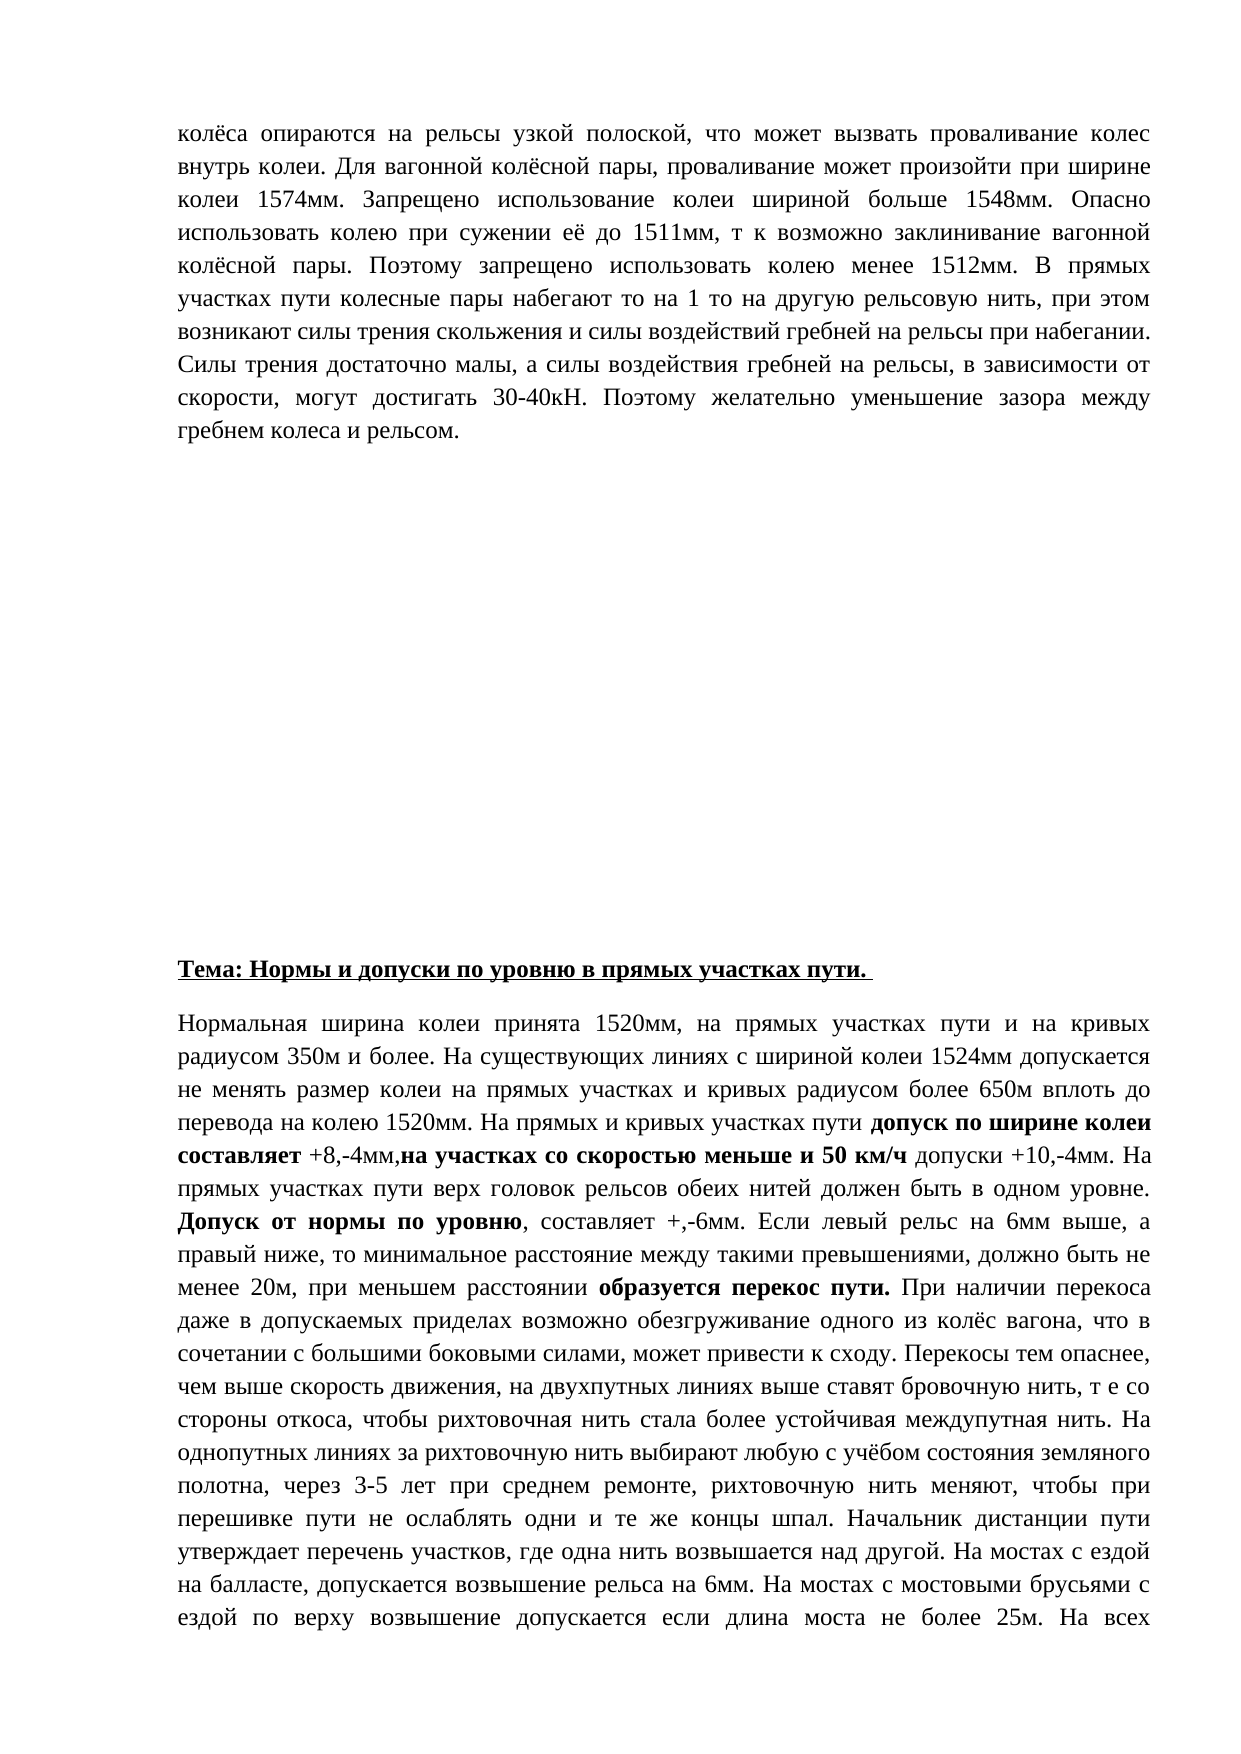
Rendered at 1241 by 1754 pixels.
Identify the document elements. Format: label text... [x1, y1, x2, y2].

text Тема: Нормы и допуски по уровню в прямых участках пути. [177, 954, 1152, 983]
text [177, 118, 1152, 444]
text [177, 1008, 1152, 1631]
